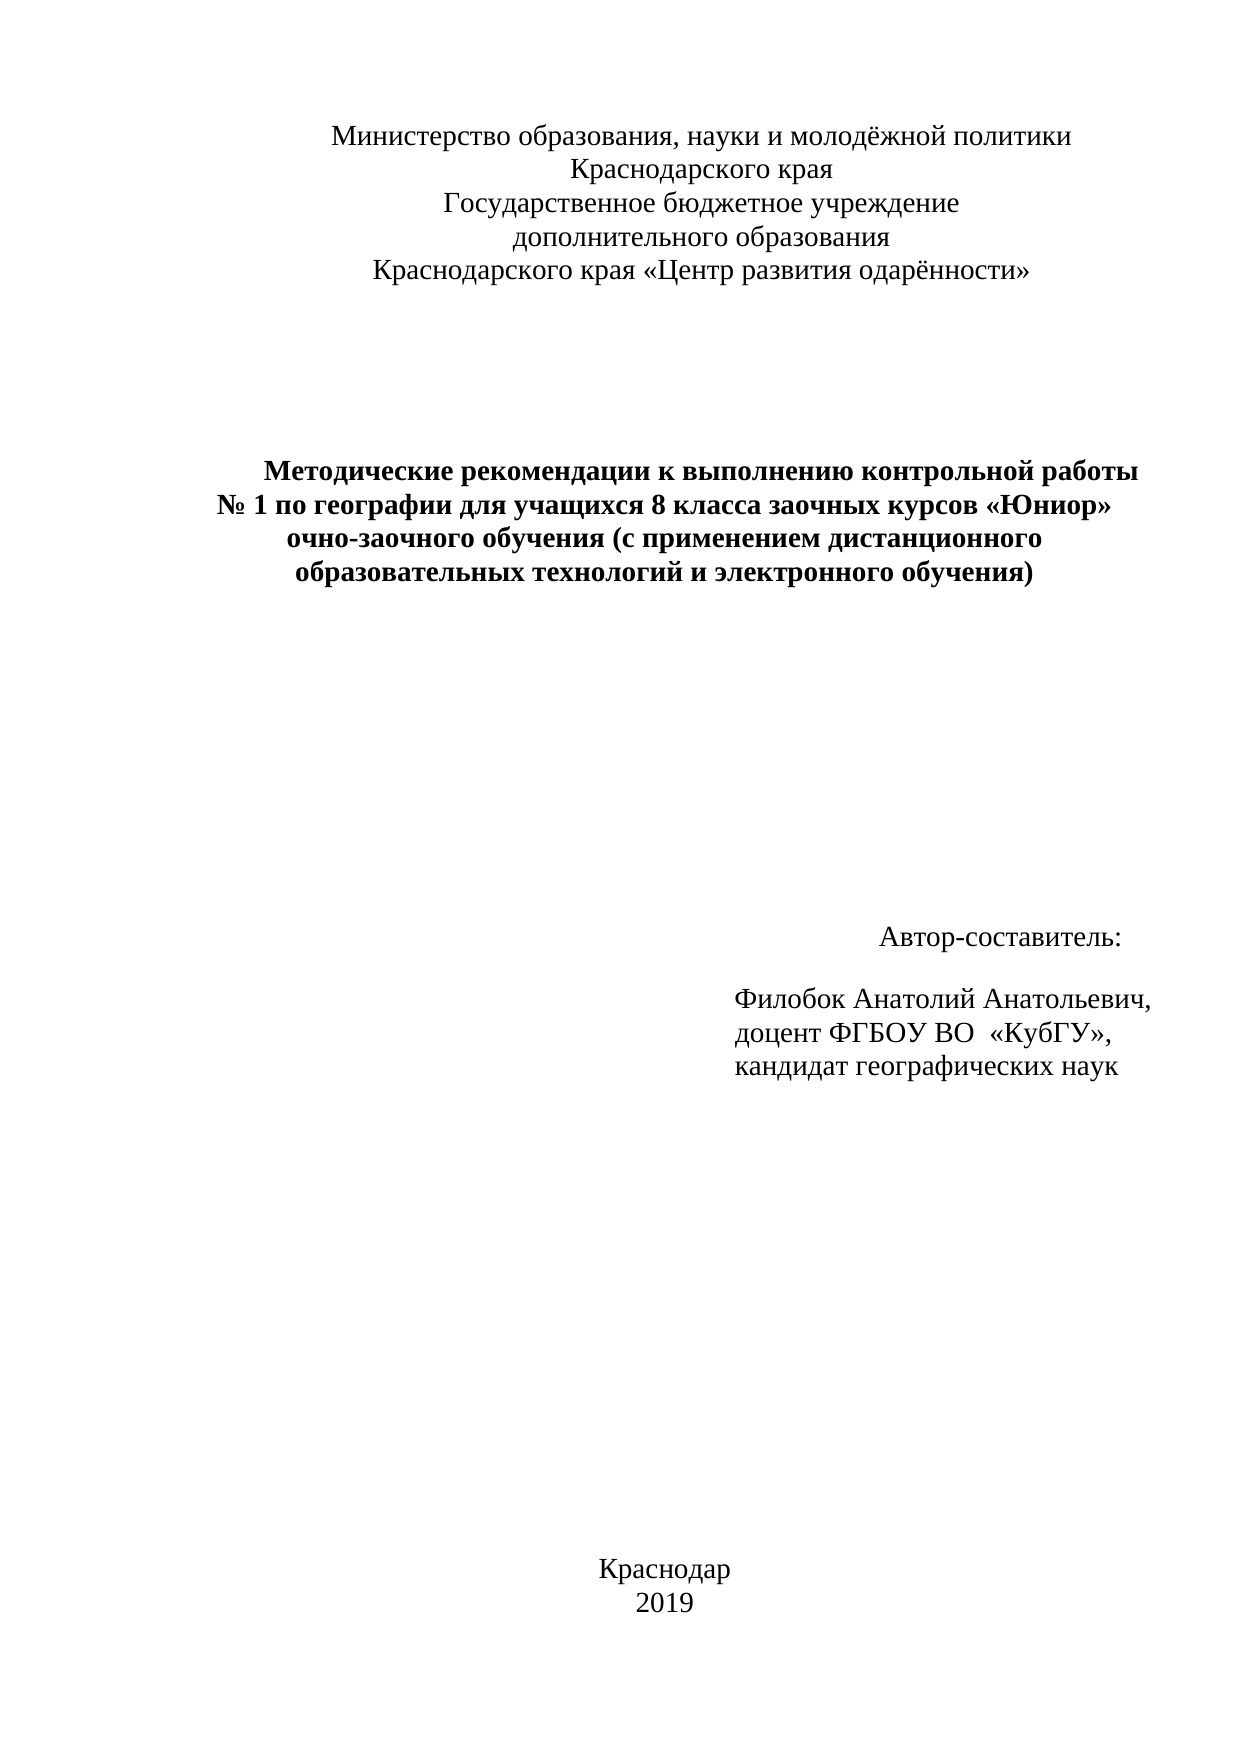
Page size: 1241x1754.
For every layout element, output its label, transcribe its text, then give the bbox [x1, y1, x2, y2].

text Государственное бюджетное учреждение [177, 185, 1152, 219]
text Краснодарского края «Центр развития одарённости» [177, 252, 1152, 286]
text дополнительного образования [177, 219, 1152, 252]
text Краснодар [177, 1552, 1152, 1585]
text 2019 [177, 1585, 1152, 1619]
text Краснодарского края [177, 152, 1152, 185]
text кандидат географических наук [177, 1048, 1152, 1082]
text Методические рекомендации к выполнению контрольной работы № 1 по географии для учащихся 8 класса заочных курсов «Юниор» очно-заочного обучения (с применением дистанционного образовательных технологий и электронного обучения) [177, 453, 1152, 588]
text Министерство образования, науки и молодёжной политики [177, 118, 1152, 152]
text доцент ФГБОУ ВО «КубГУ», [177, 1015, 1152, 1048]
text Филобок Анатолий Анатольевич, [177, 981, 1152, 1015]
text Автор-составитель: [207, 919, 1122, 952]
